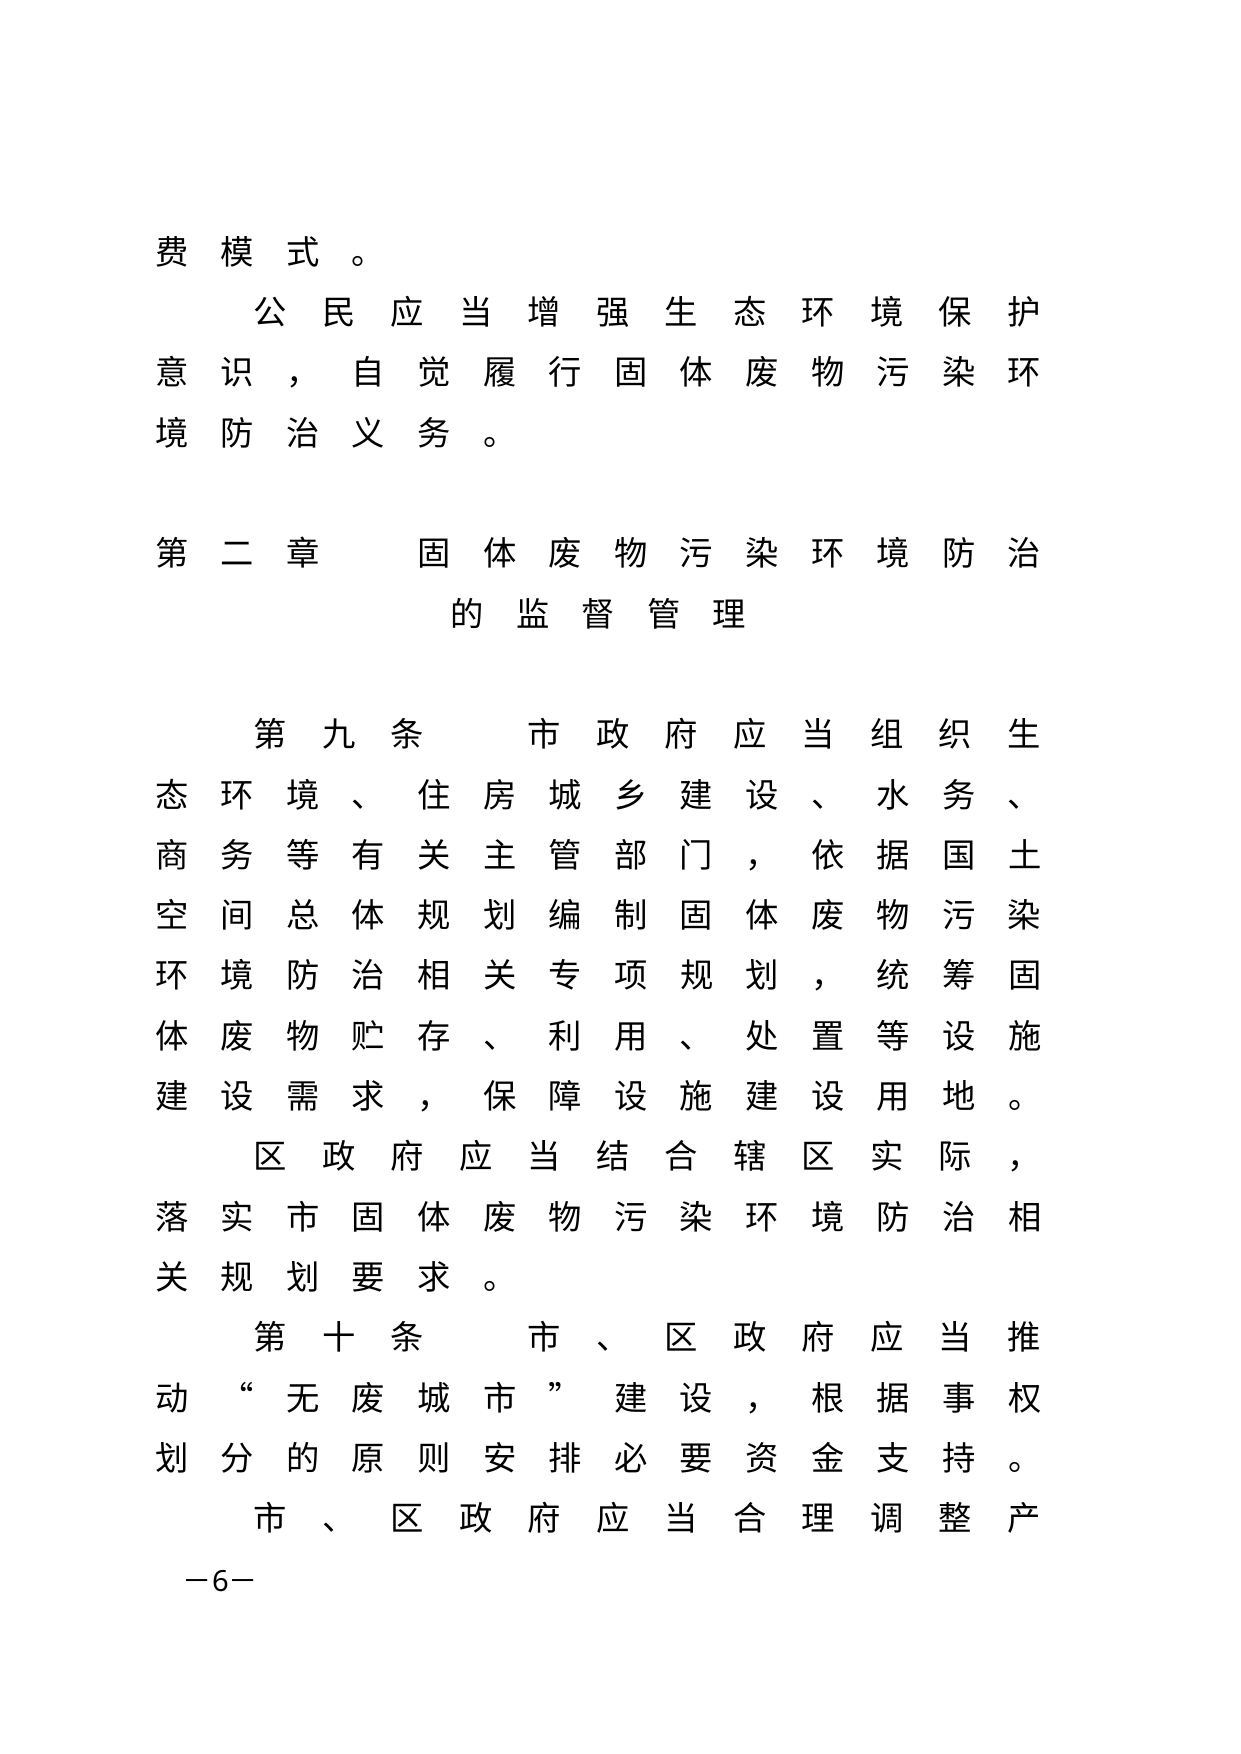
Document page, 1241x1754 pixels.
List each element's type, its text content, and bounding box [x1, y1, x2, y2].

text 第八条 国家机关、社会团体、企业事业单位、基层群众性自治组织和新闻媒体应当加强固体废物污染环境防治宣传教育和科学普及，推行绿色发展方式，倡导无废理念和简约适度、绿色低碳、文明健康的生活方式、消费模式。 [155, 219, 1073, 280]
text 公民应当增强生态环境保护意识，自觉履行固体废物污染环境防治义务。 [155, 280, 1073, 461]
text 第十条 市、区政府应当推动“无废城市”建设，根据事权划分的原则安排必要资金支持。 [155, 1305, 1073, 1486]
text 第九条 市政府应当组织生态环境、住房城乡建设、水务、商务等有关主管部门，依据国土空间总体规划编制固体废物污染环境防治相关专项规划，统筹固体废物贮存、利用、处置等设施建设需求，保障设施建设用地。 [155, 702, 1073, 1124]
text 市、区政府应当合理调整产业结构、能源结构，全面推行清洁生产和循环经济发展，实施全过程固体废物污染环境防治管控，推进固体废物源头减量和资源化利用。 [155, 1486, 1073, 1546]
text 区政府应当结合辖区实际，落实市固体废物污染环境防治相关规划要求。 [155, 1124, 1073, 1305]
text 第二章 固体废物污染环境防治的监督管理 [155, 521, 1073, 642]
